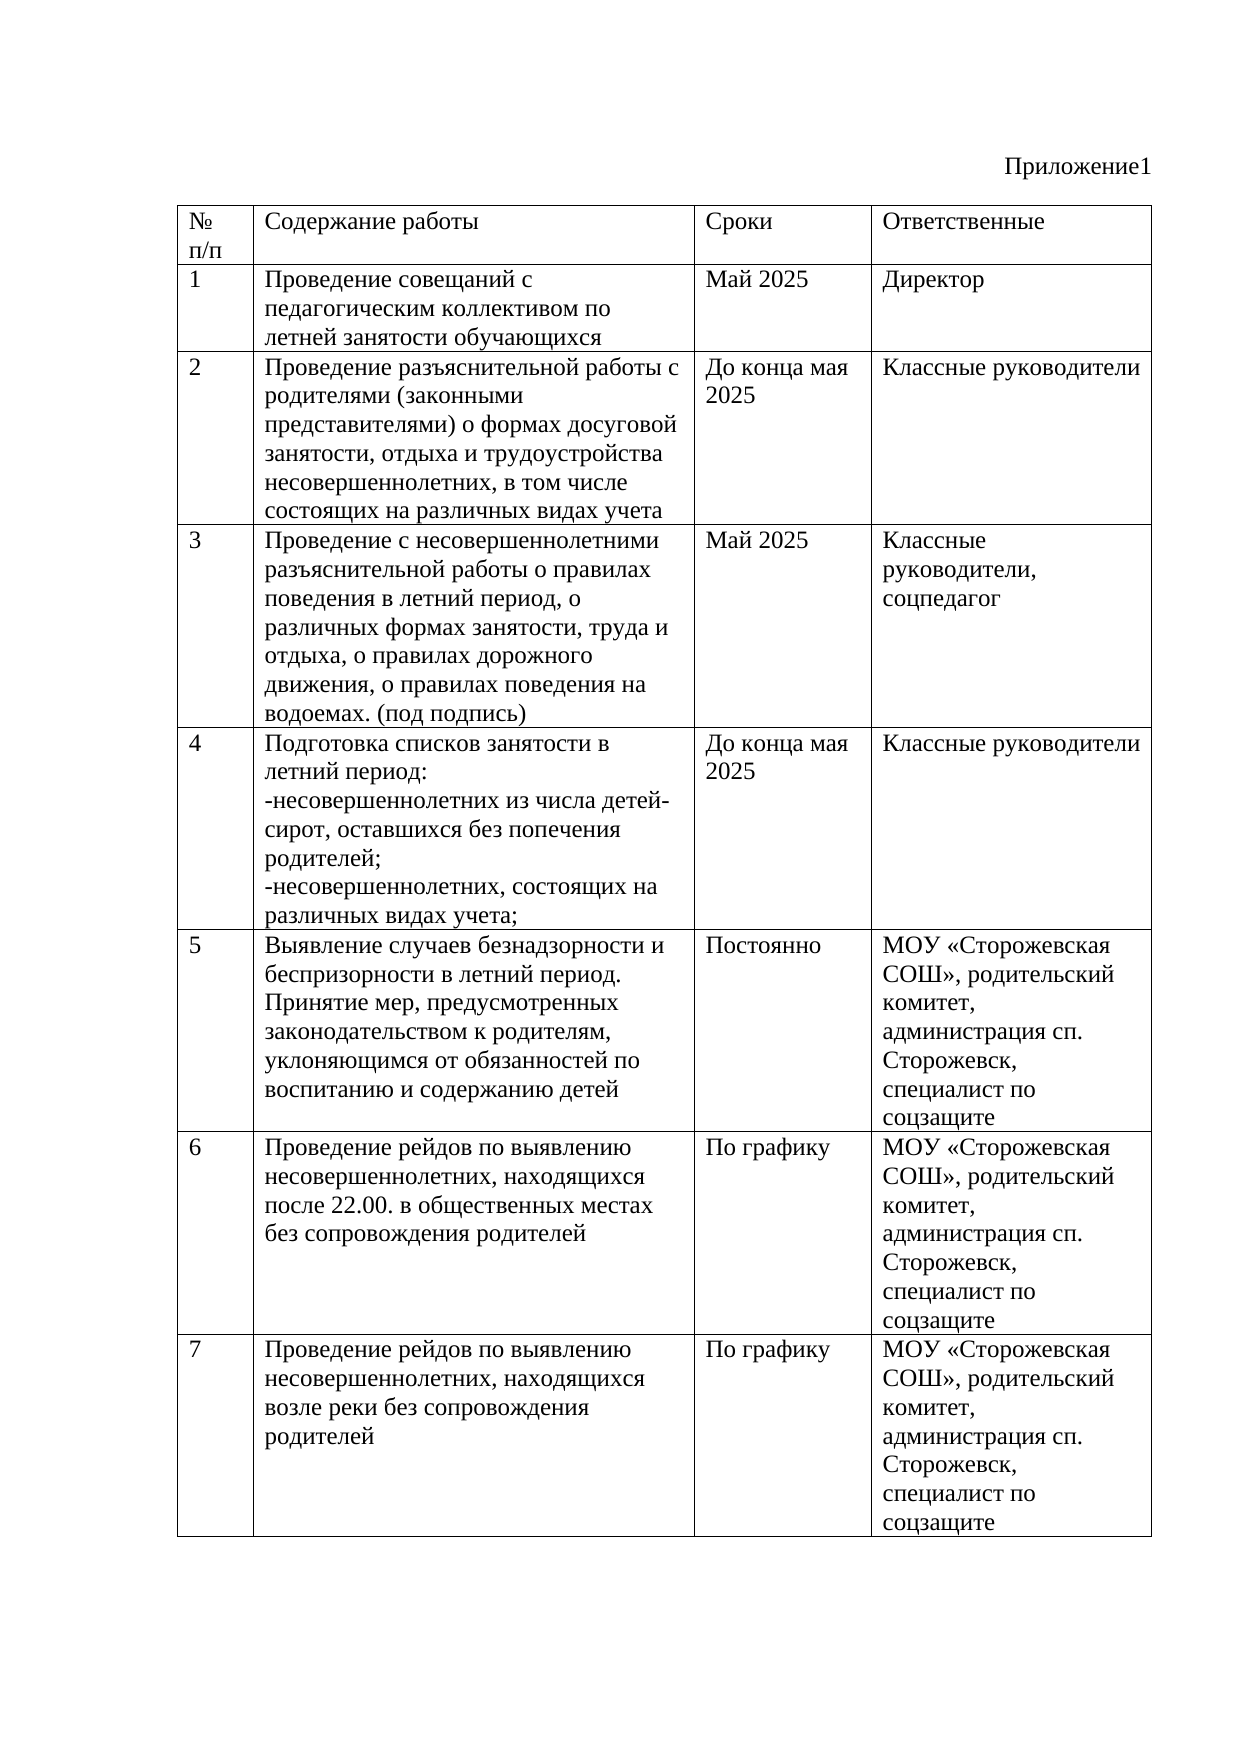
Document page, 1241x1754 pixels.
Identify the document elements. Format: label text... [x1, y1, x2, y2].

table_cell МОУ «Сторожевская СОШ», родительский комитет, администрация сп. Сторожевск, специалист по соцзащите [872, 930, 1151, 1131]
table_cell МОУ «Сторожевская СОШ», родительский комитет, администрация сп. Сторожевск, специалист по соцзащите [872, 1132, 1151, 1333]
table_cell 7 [178, 1335, 253, 1536]
table_cell Проведение совещаний с педагогическим коллективом по летней занятости обучающихся [254, 265, 694, 351]
table_cell Классные руководители [872, 352, 1151, 524]
table_cell По графику [695, 1335, 871, 1536]
table_cell Май 2025 [695, 525, 871, 727]
table_cell Выявление случаев безнадзорности и беспризорности в летний период. Принятие мер, предусмотренных законодательством к родителям, уклоняющимся от обязанностей по воспитанию и содержанию детей [254, 930, 694, 1131]
table_cell Проведение рейдов по выявлению несовершеннолетних, находящихся после 22.00. в общественных местах без сопровождения родителей [254, 1132, 694, 1333]
table_cell 1 [178, 265, 253, 351]
table_cell Классные руководители [872, 728, 1151, 929]
table_cell 2 [178, 352, 253, 524]
table_cell 3 [178, 525, 253, 727]
table_cell Проведение с несовершеннолетними разъяснительной работы о правилах поведения в летний период, о различных формах занятости, труда и отдыха, о правилах дорожного движения, о правилах поведения на водоемах. (под подпись) [254, 525, 694, 727]
table_header Содержание работы [254, 206, 694, 263]
table_cell Подготовка списков занятости в летний период: -несовершеннолетних из числа детей-сирот, оставшихся без попечения родителей; -несовершеннолетних, состоящих на различных видах учета; [254, 728, 694, 929]
table_header Сроки [695, 206, 871, 263]
table_cell Проведение разъяснительной работы с родителями (законными представителями) о формах досуговой занятости, отдыха и трудоустройства несовершеннолетних, в том числе состоящих на различных видах учета [254, 352, 694, 524]
table_cell Май 2025 [695, 265, 871, 351]
table_cell Классные руководители, соцпедагог [872, 525, 1151, 727]
table_cell По графику [695, 1132, 871, 1333]
table_header Ответственные [872, 206, 1151, 263]
table_header № п/п [178, 206, 253, 263]
table_cell МОУ «Сторожевская СОШ», родительский комитет, администрация сп. Сторожевск, специалист по соцзащите [872, 1335, 1151, 1536]
table_cell 5 [178, 930, 253, 1131]
list Приложение1 [290, 151, 1152, 180]
table_cell Директор [872, 265, 1151, 351]
table_cell Постоянно [695, 930, 871, 1131]
table_cell Проведение рейдов по выявлению несовершеннолетних, находящихся возле реки без сопровождения родителей [254, 1335, 694, 1536]
table_cell До конца мая 2025 [695, 728, 871, 929]
table_cell До конца мая 2025 [695, 352, 871, 524]
table_cell 4 [178, 728, 253, 929]
table_cell 6 [178, 1132, 253, 1333]
